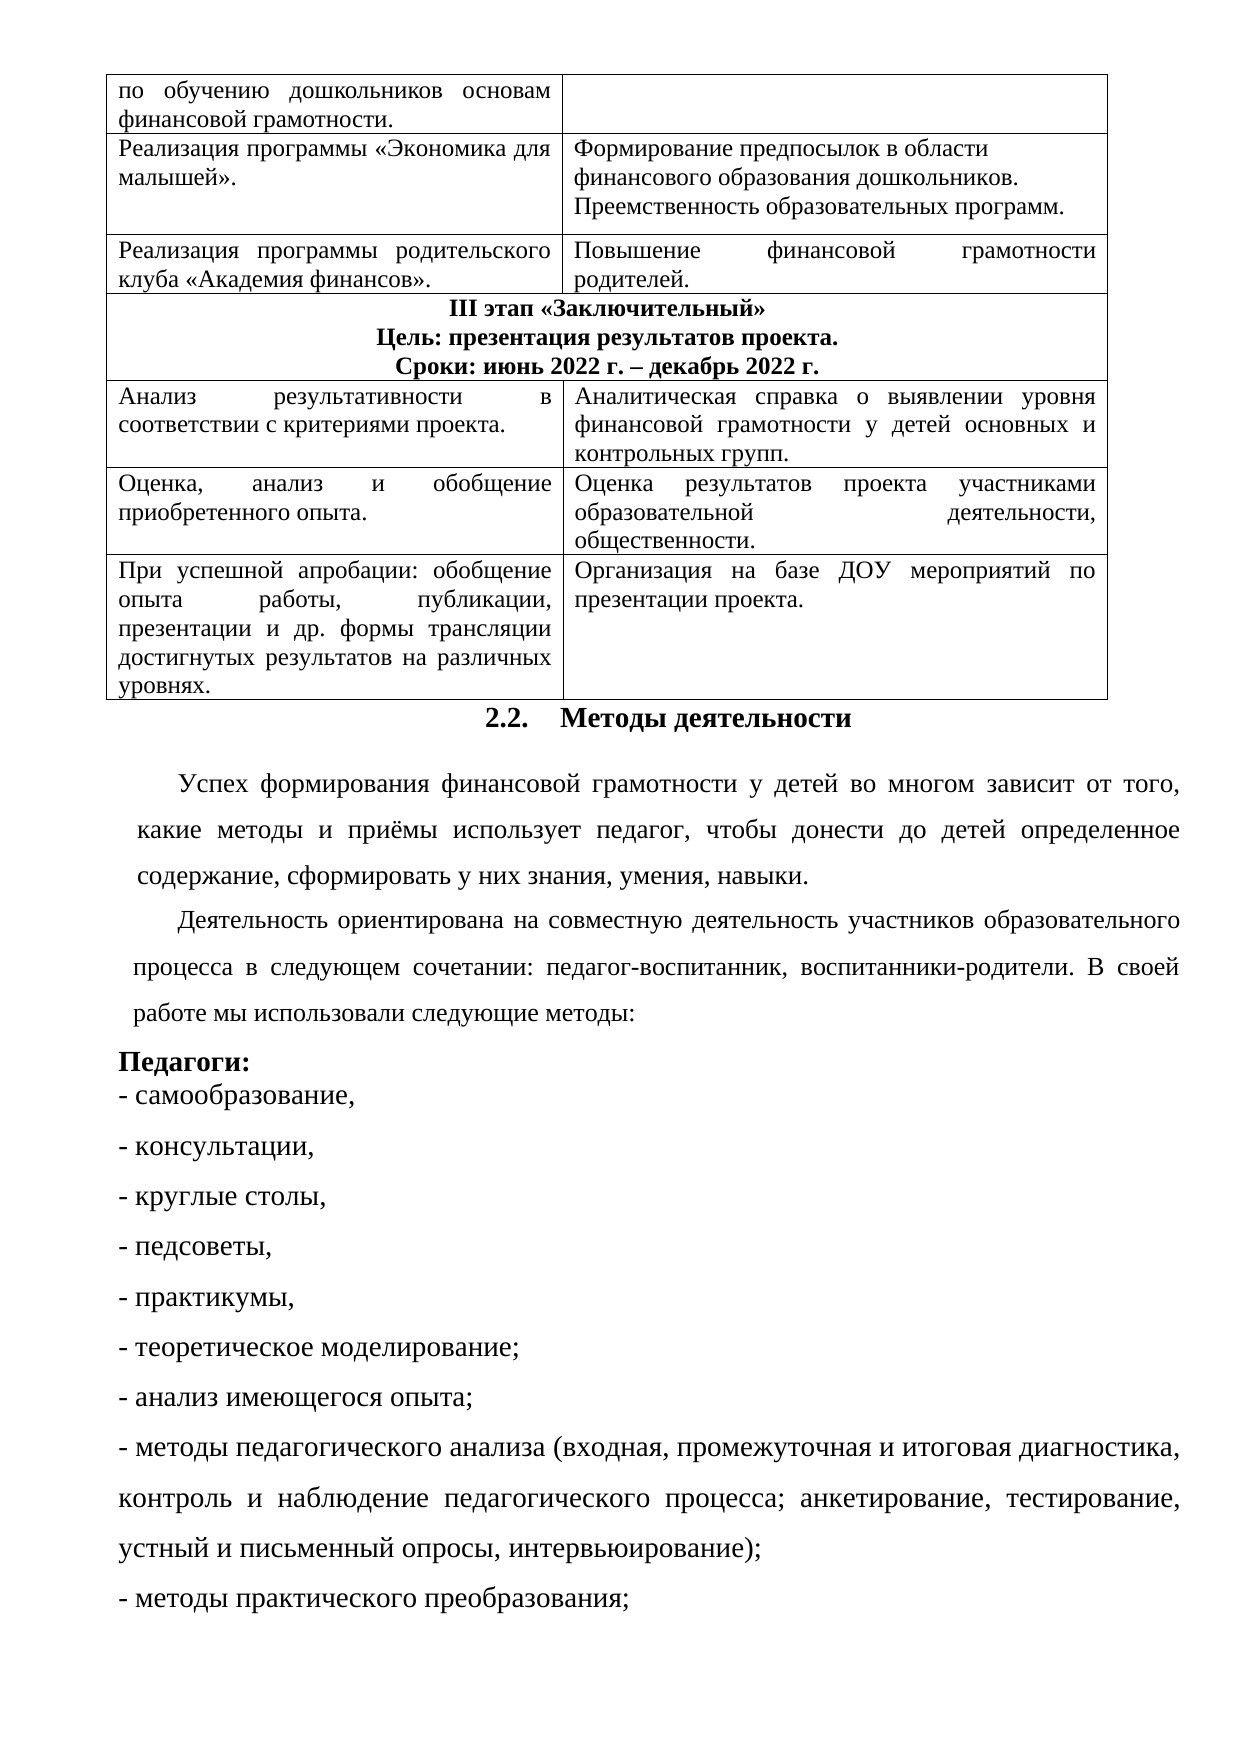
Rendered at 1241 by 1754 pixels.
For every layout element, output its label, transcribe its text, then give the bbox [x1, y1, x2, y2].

text - самообразование, [118, 1077, 1181, 1111]
text Педагоги: [118, 1044, 1181, 1077]
text - круглые столы, [118, 1178, 1181, 1212]
text - консультации, [118, 1128, 1181, 1161]
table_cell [563, 75, 1107, 132]
table_cell Оценка результатов проекта участниками образовательной деятельности, общественности. [564, 468, 1107, 554]
table_cell Реализация программы родительского клуба «Академия финансов». [107, 235, 562, 292]
table_cell Аналитическая справка о выявлении уровня финансовой грамотности у детей основных и контрольных групп. [564, 381, 1107, 467]
table_cell Оценка, анализ и обобщение приобретенного опыта. [107, 468, 563, 554]
text - анализ имеющегося опыта; [118, 1379, 1181, 1413]
text Успех формирования финансовой грамотности у детей во многом зависит от того, какие методы и приёмы использует педагог, чтобы донести до детей определенное содержание, сформировать у них знания, умения, навыки. [137, 767, 1181, 890]
text Деятельность ориентирована на совместную деятельность участников образовательного процесса в следующем сочетании: педагог-воспитанник, воспитанники-родители. В своей работе мы использовали следующие методы: [133, 904, 1181, 1027]
text - педсоветы, [118, 1228, 1181, 1262]
table_cell Организация на базе ДОУ мероприятий по презентации проекта. [564, 555, 1107, 699]
table_cell Реализация программы «Экономика для малышей». [107, 134, 562, 234]
text - теоретическое моделирование; [118, 1329, 1181, 1362]
table_cell III этап «Заключительный» Цель: презентация результатов проекта. Сроки: июнь 2022 г. – декабрь 2022 г. [107, 294, 1107, 380]
text - практикумы, [118, 1279, 1181, 1312]
text - методы практического преобразования; [118, 1581, 1181, 1614]
table_cell Формирование предпосылок в области финансового образования дошкольников. Преемственность образовательных программ. [563, 134, 1107, 234]
list Методы деятельности [156, 700, 1181, 734]
table_cell Анализ результативности в соответствии с критериями проекта. [107, 381, 563, 467]
table_cell Повышение финансовой грамотности родителей. [563, 235, 1107, 292]
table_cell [107, 75, 562, 132]
text - методы педагогического анализа (входная, промежуточная и итоговая диагностика, контроль и наблюдение педагогического процесса; анкетирование, тестирование, устный и письменный опросы, интервьюирование); [118, 1429, 1181, 1564]
table_cell При успешной апробации: обобщение опыта работы, публикации, презентации и др. формы трансляции достигнутых результатов на различных уровнях. [107, 555, 563, 699]
